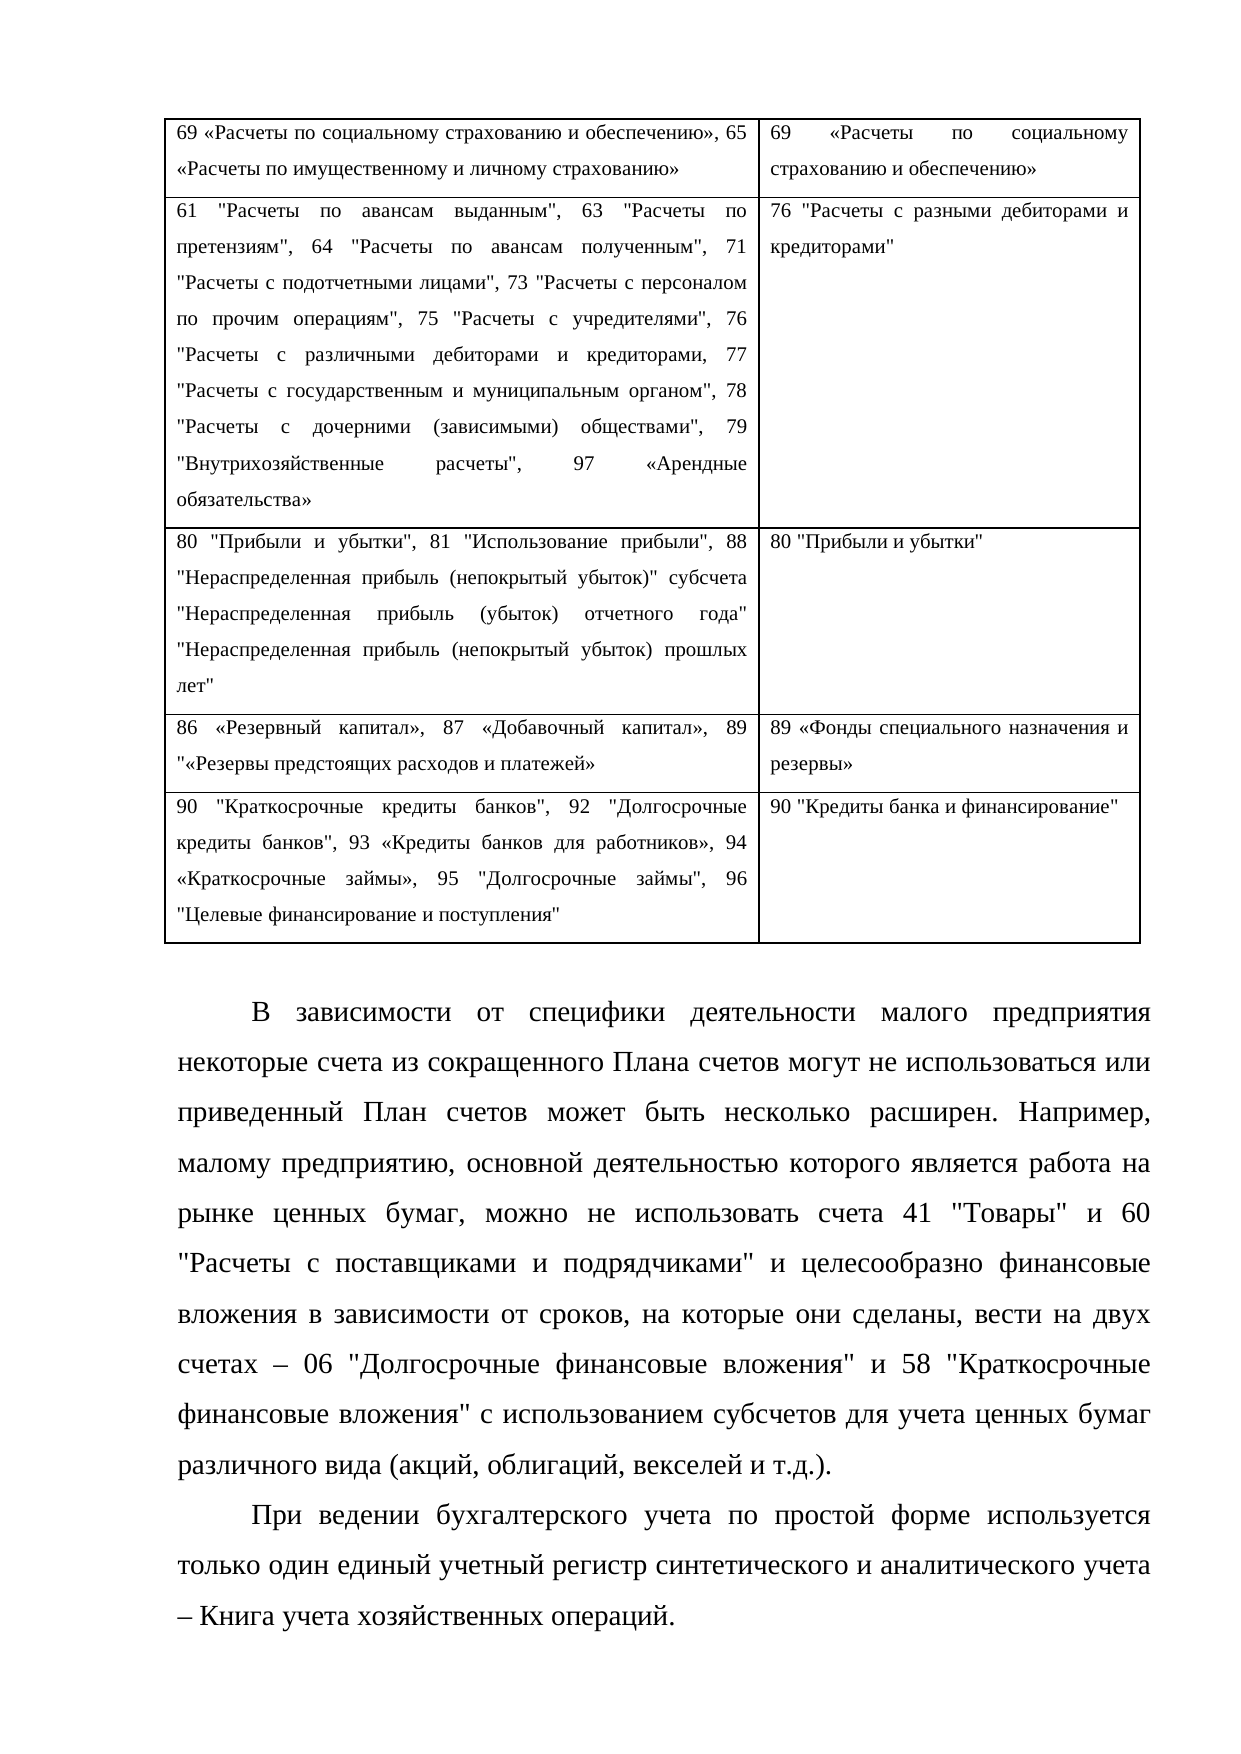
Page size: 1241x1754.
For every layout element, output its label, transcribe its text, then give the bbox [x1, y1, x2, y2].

table_cell 90 "Краткосрочные кредиты банков", 92 "Долгосрочные кредиты банков", 93 «Кредиты банков для работников», 94 «Краткосрочные займы», 95 "Долгосрочные займы", 96 "Целевые финансирование и поступления" [166, 793, 758, 942]
table_cell 89 «Фонды специального назначения и резервы» [760, 715, 1139, 792]
table_header 69 «Расчеты по социальному страхованию и обеспечению», 65 «Расчеты по имущественному и личному страхованию» [166, 120, 758, 196]
table_cell 86 «Резервный капитал», 87 «Добавочный капитал», 89 "«Резервы предстоящих расходов и платежей» [166, 715, 758, 792]
text В зависимости от специфики деятельности малого предприятия некоторые счета из сокращенного Плана счетов могут не использоваться или приведенный План счетов может быть несколько расширен. Например, малому предприятию, основной деятельностью которого является работа на рынке ценных бумаг, можно не использовать счета 41 "Товары" и 60 "Расчеты с поставщиками и подрядчиками" и целесообразно финансовые вложения в зависимости от сроков, на которые они сделаны, вести на двух счетах – 06 "Долгосрочные финансовые вложения" и 58 "Краткосрочные финансовые вложения" с использованием субсчетов для учета ценных бумаг различного вида (акций, облигаций, векселей и т.д.). [177, 994, 1152, 1481]
table_cell 90 "Кредиты банка и финансирование" [760, 793, 1139, 942]
table_header 69 «Расчеты по социальному страхованию и обеспечению» [760, 120, 1139, 196]
table_cell 61 "Расчеты по авансам выданным", 63 "Расчеты по претензиям", 64 "Расчеты по авансам полученным", 71 "Расчеты с подотчетными лицами", 73 "Расчеты с персоналом по прочим операциям", 75 "Расчеты с учредителями", 76 "Расчеты с различными дебиторами и кредиторами, 77 "Расчеты с государственным и муниципальным органом", 78 "Расчеты с дочерними (зависимыми) обществами", 79 "Внутрихозяйственные расчеты", 97 «Арендные обязательства» [166, 198, 758, 527]
text При ведении бухгалтерского учета по простой форме используется только один единый учетный регистр синтетического и аналитического учета – Книга учета хозяйственных операций. [177, 1497, 1152, 1631]
table_cell 76 "Расчеты с разными дебиторами и кредиторами" [760, 198, 1139, 527]
table_cell 80 "Прибыли и убытки", 81 "Использование прибыли", 88 "Нераспределенная прибыль (непокрытый убыток)" субсчета "Нераспределенная прибыль (убыток) отчетного года" "Нераспределенная прибыль (непокрытый убыток) прошлых лет" [166, 529, 758, 713]
table_cell 80 "Прибыли и убытки" [760, 529, 1139, 713]
